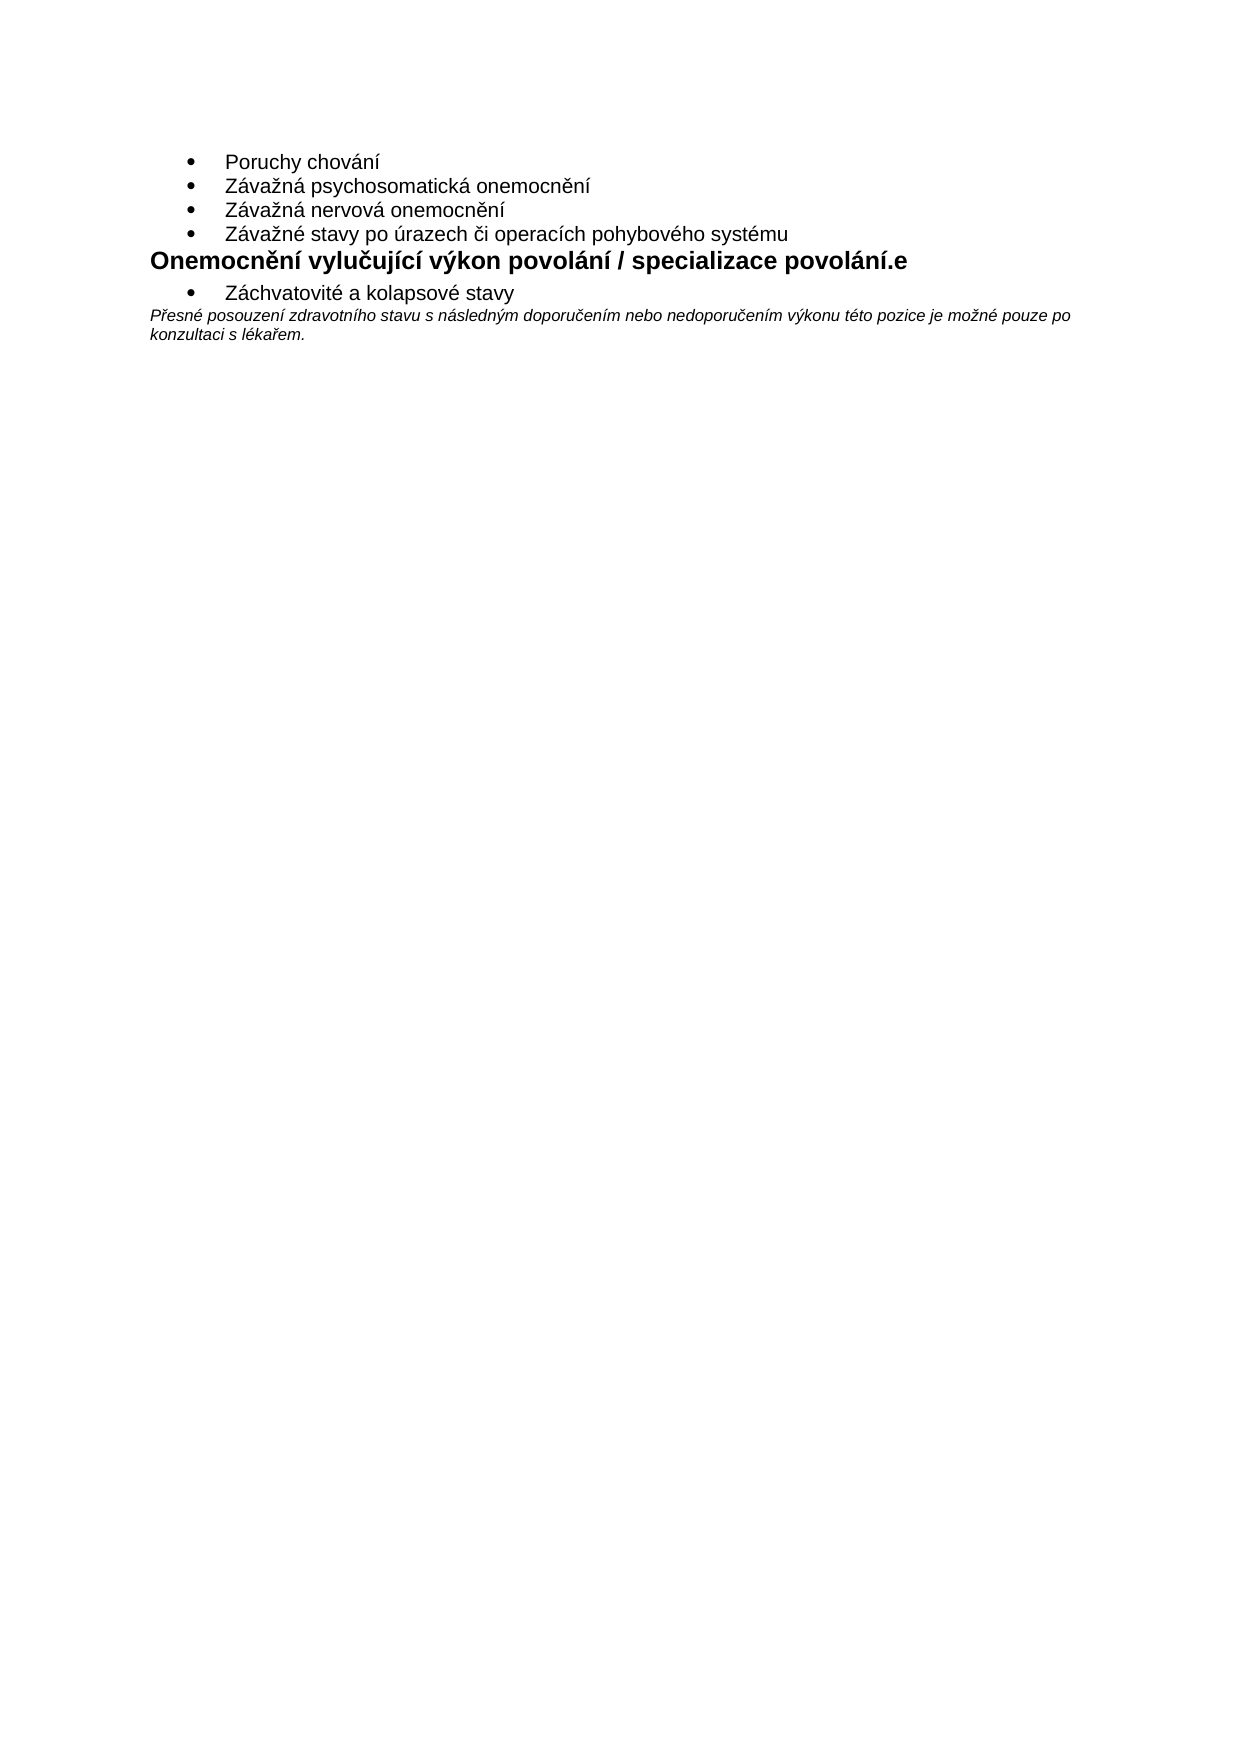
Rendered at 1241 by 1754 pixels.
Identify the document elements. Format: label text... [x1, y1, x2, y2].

subtitle Onemocnění vylučující výkon povolání / specializace povolání.e [150, 246, 1090, 275]
list Závažné stavy po úrazech či operacích pohybového systému [187, 222, 1090, 246]
list Poruchy chování [187, 150, 1090, 174]
list Záchvatovité a kolapsové stavy [187, 281, 1090, 305]
text Přesné posouzení zdravotního stavu s následným doporučením nebo nedoporučením výkonu této pozice je možné pouze po konzultaci s lékařem. [150, 305, 1090, 344]
list Závažná psychosomatická onemocnění [187, 174, 1090, 198]
list Závažná nervová onemocnění [187, 198, 1090, 222]
